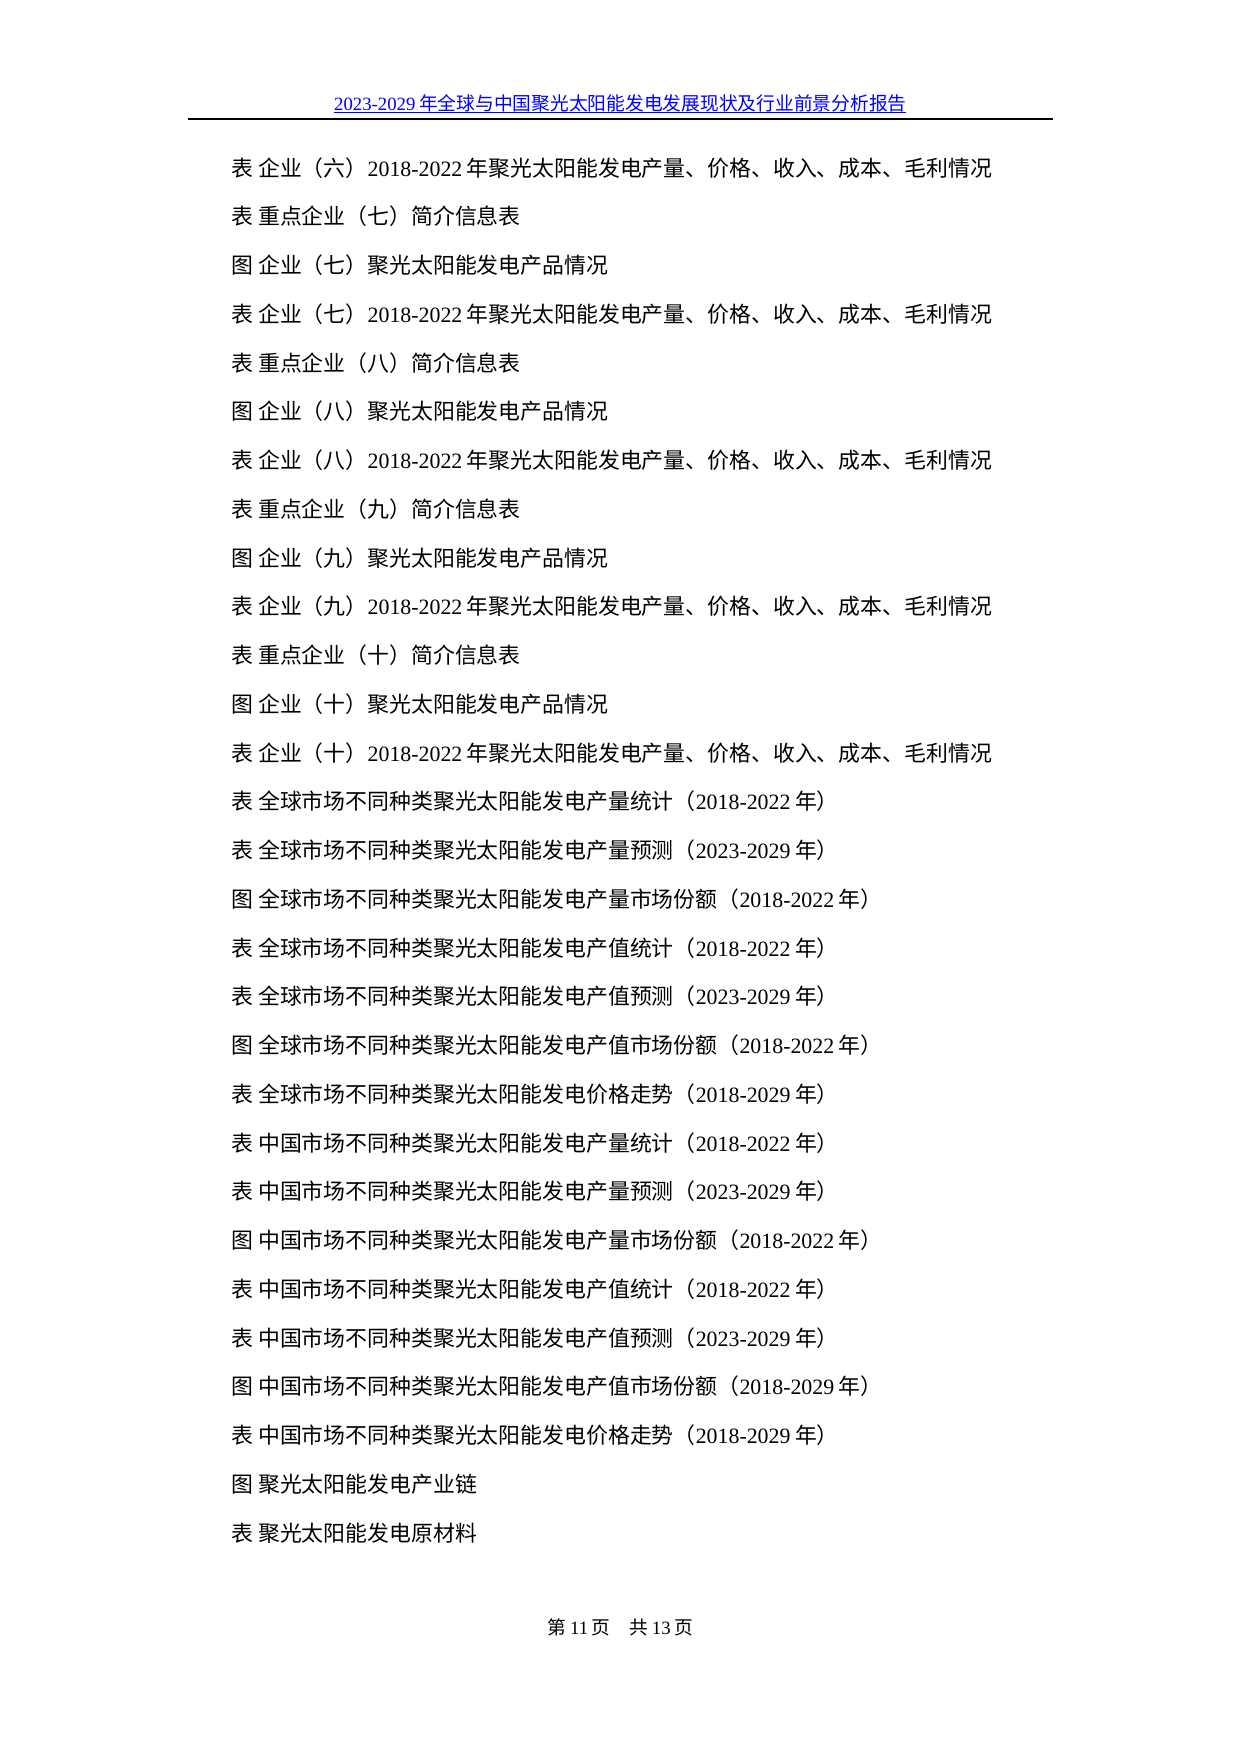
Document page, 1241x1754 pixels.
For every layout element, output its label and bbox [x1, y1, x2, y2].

text [187, 150, 1053, 1548]
